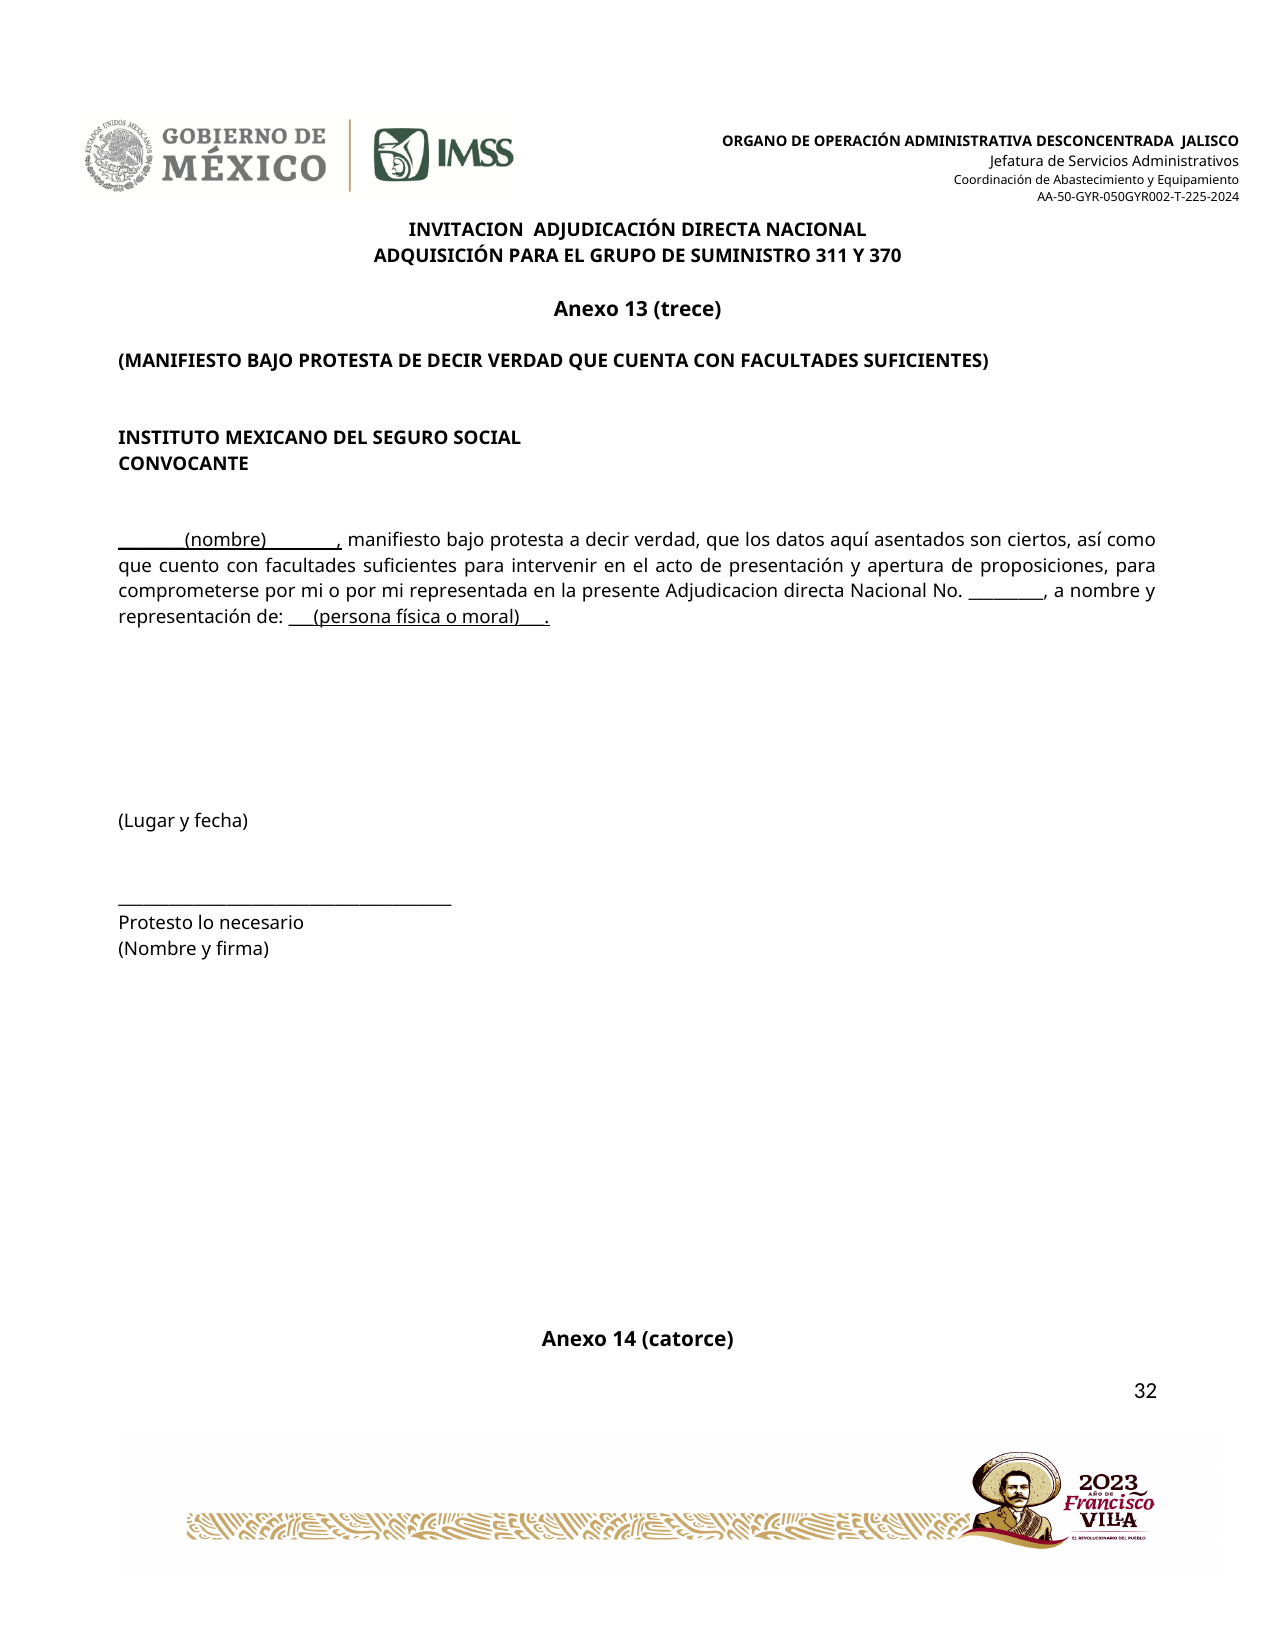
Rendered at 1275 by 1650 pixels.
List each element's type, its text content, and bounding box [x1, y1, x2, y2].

text CONVOCANTE [118, 450, 1157, 475]
picture [118, 1431, 1223, 1577]
text (Lugar y fecha) [118, 807, 1157, 833]
picture [83, 113, 518, 199]
text Protesto lo necesario [118, 909, 1157, 935]
text ________(nombre) , manifiesto bajo protesta a decir verdad, que los datos aquí asentados son ciertos, así como que cuento con facultades suficientes para intervenir en el acto de presentación y apertura de proposiciones, para comprometerse por mi o por mi representada en la presente Adjudicacion directa Nacional No. _________, a nombre y representación de: ___(persona física o moral)___. [118, 526, 1157, 628]
text (Nombre y firma) [118, 935, 1157, 960]
text (MANIFIESTO BAJO PROTESTA DE DECIR VERDAD QUE CUENTA CON FACULTADES SUFICIENTES) [118, 348, 1157, 373]
text Anexo 13 (trece) [118, 294, 1157, 322]
text ________________________________________ [118, 884, 1157, 909]
text INSTITUTO MEXICANO DEL SEGURO SOCIAL [118, 424, 1157, 450]
text Anexo 14 (catorce) [118, 1324, 1157, 1353]
